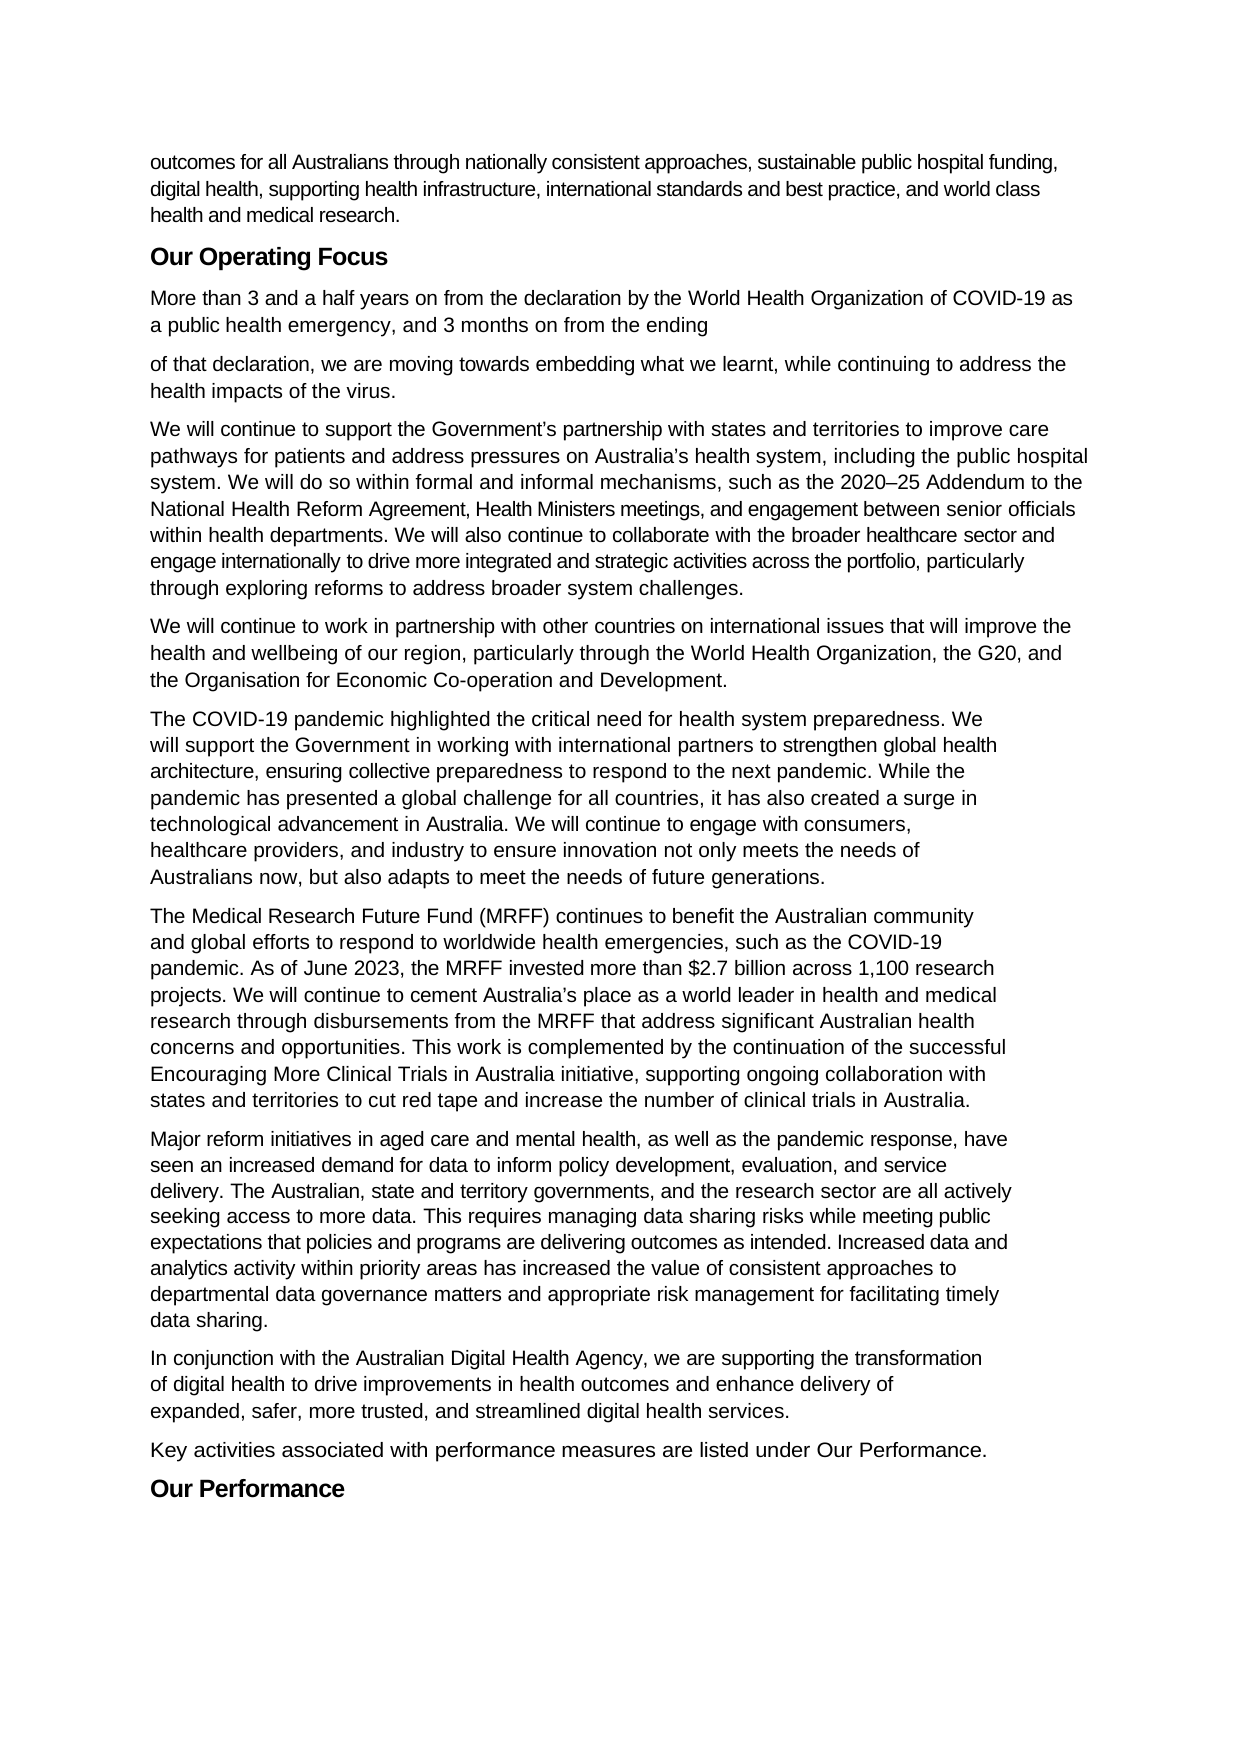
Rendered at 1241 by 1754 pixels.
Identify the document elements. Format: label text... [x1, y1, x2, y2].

text Our Performance [150, 1474, 1090, 1503]
text of that declaration, we are moving towards embedding what we learnt, while continuing to address the health impacts of the virus. [150, 352, 1090, 402]
text More than 3 and a half years on from the declaration by the World Health Organization of COVID-19 as a public health emergency, and 3 months on from the ending [150, 286, 1085, 337]
text Our Operating Focus [150, 242, 1090, 270]
text Major reform initiatives in aged care and mental health, as well as the pandemic response, have seen an increased demand for data to inform policy development, evaluation, and service delivery. The Australian, state and territory governments, and the research sector are all actively seeking access to more data. This requires managing data sharing risks while meeting public expectations that policies and programs are delivering outcomes as intended. Increased data and analytics activity within priority areas has increased the value of consistent approaches to departmental data governance matters and appropriate risk management for facilitating timely data sharing. [150, 1127, 1023, 1332]
text Key activities associated with performance measures are listed under Our Performance. [150, 1437, 1090, 1461]
text The Medical Research Future Fund (MRFF) continues to benefit the Australian community and global efforts to respond to worldwide health emergencies, such as the COVID-19 pandemic. As of June 2023, the MRFF invested more than $2.7 billion across 1,100 research projects. We will continue to cement Australia’s place as a world leader in health and medical research through disbursements from the MRFF that address significant Australian health concerns and opportunities. This work is complemented by the continuation of the successful Encouraging More Clinical Trials in Australia initiative, supporting ongoing collaboration with states and territories to cut red tape and increase the number of clinical trials in Australia. [150, 903, 1012, 1112]
text We will continue to work in partnership with other countries on international issues that will improve the health and wellbeing of our region, particularly through the World Health Organization, the G20, and the Organisation for Economic Co-operation and Development. [150, 614, 1090, 691]
text In conjunction with the Australian Digital Health Agency, we are supporting the transformation of digital health to drive improvements in health outcomes and enhance delivery of expanded, safer, more trusted, and streamlined digital health services. [150, 1346, 982, 1423]
text We will continue to support the Government’s partnership with states and territories to improve care pathways for patients and address pressures on Australia’s health system, including the public hospital system. We will do so within formal and informal mechanisms, such as the 2020–25 Addendum to the National Health Reform Agreement, Health Ministers meetings, and engagement between senior officials within health departments. We will also continue to collaborate with the broader healthcare sector and engage internationally to drive more integrated and strategic activities across the portfolio, particularly through exploring reforms to address broader system challenges. [150, 417, 1090, 599]
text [150, 150, 1090, 227]
text The COVID-19 pandemic highlighted the critical need for health system preparedness. We will support the Government in working with international partners to strengthen global health architecture, ensuring collective preparedness to respond to the next pandemic. While the pandemic has presented a global challenge for all countries, it has also created a surge in technological advancement in Australia. We will continue to engage with consumers, healthcare providers, and industry to ensure innovation not only meets the needs of Australians now, but also adapts to meet the needs of future generations. [150, 706, 1006, 888]
